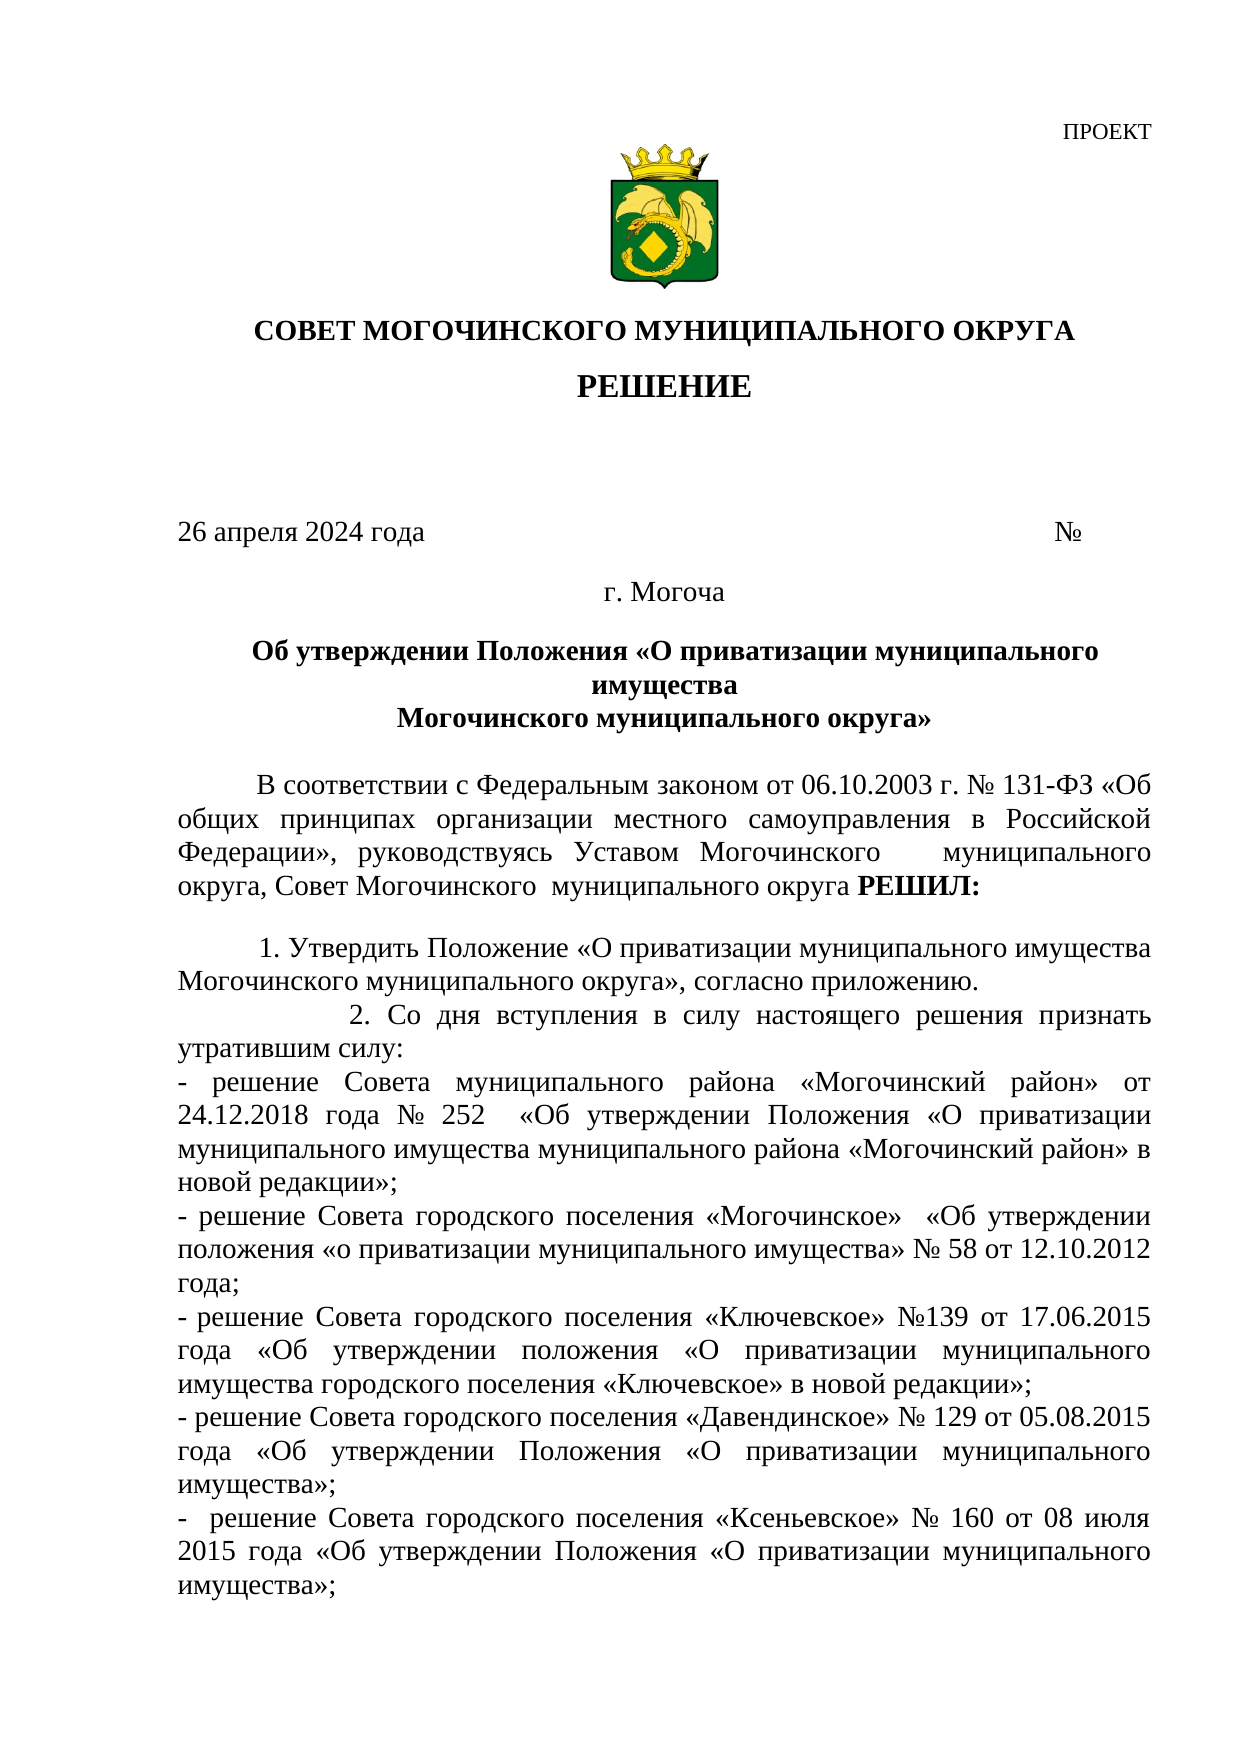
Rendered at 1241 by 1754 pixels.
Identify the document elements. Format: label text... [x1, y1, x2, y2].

text СОВЕТ МОГОЧИНСКОГО МУНИЦИПАЛЬНОГО ОКРУГА [177, 313, 1152, 347]
text Могочинского муниципального округа» [177, 700, 1152, 734]
text - решение Совета городского поселения «Ключевское» №139 от 17.06.2015 года «Об утверждении положения «О приватизации муниципального имущества городского поселения «Ключевское» в новой редакции»; [177, 1299, 1152, 1399]
text г. Могоча [177, 574, 1152, 607]
text Об утверждении Положения «О приватизации муниципального имущества [177, 633, 1152, 700]
text - решение Совета муниципального района «Могочинский район» от 24.12.2018 года № 252 «Об утверждении Положения «О приватизации муниципального имущества муниципального района «Могочинский район» в новой редакции»; [177, 1064, 1152, 1198]
text 2. Со дня вступления в силу настоящего решения признать утратившим силу: [177, 997, 1152, 1064]
text 1. Утвердить Положение «О приватизации муниципального имущества Могочинского муниципального округа», согласно приложению. [177, 930, 1152, 997]
text В соответствии с Федеральным законом от 06.10.2003 г. № 131-ФЗ «Об общих принципах организации местного самоуправления в Российской Федерации», руководствуясь Уставом Могочинского муниципального округа, Совет Могочинского муниципального округа РЕШИЛ: [177, 767, 1152, 902]
text - решение Совета городского поселения «Давендинское» № 129 от 05.08.2015 года «Об утверждении Положения «О приватизации муниципального имущества»; [177, 1399, 1152, 1500]
text - решение Совета городского поселения «Ксеньевское» № 160 от 08 июля 2015 года «Об утверждении Положения «О приватизации муниципального имущества»; [177, 1500, 1152, 1601]
text 26 апреля 2024 года № [177, 514, 1152, 548]
text ПРОЕКТ [177, 118, 1152, 144]
text - решение Совета городского поселения «Могочинское» «Об утверждении положения «о приватизации муниципального имущества» № 58 от 12.10.2012 года; [177, 1198, 1152, 1299]
picture [610, 144, 719, 289]
text РЕШЕНИЕ [177, 366, 1152, 404]
